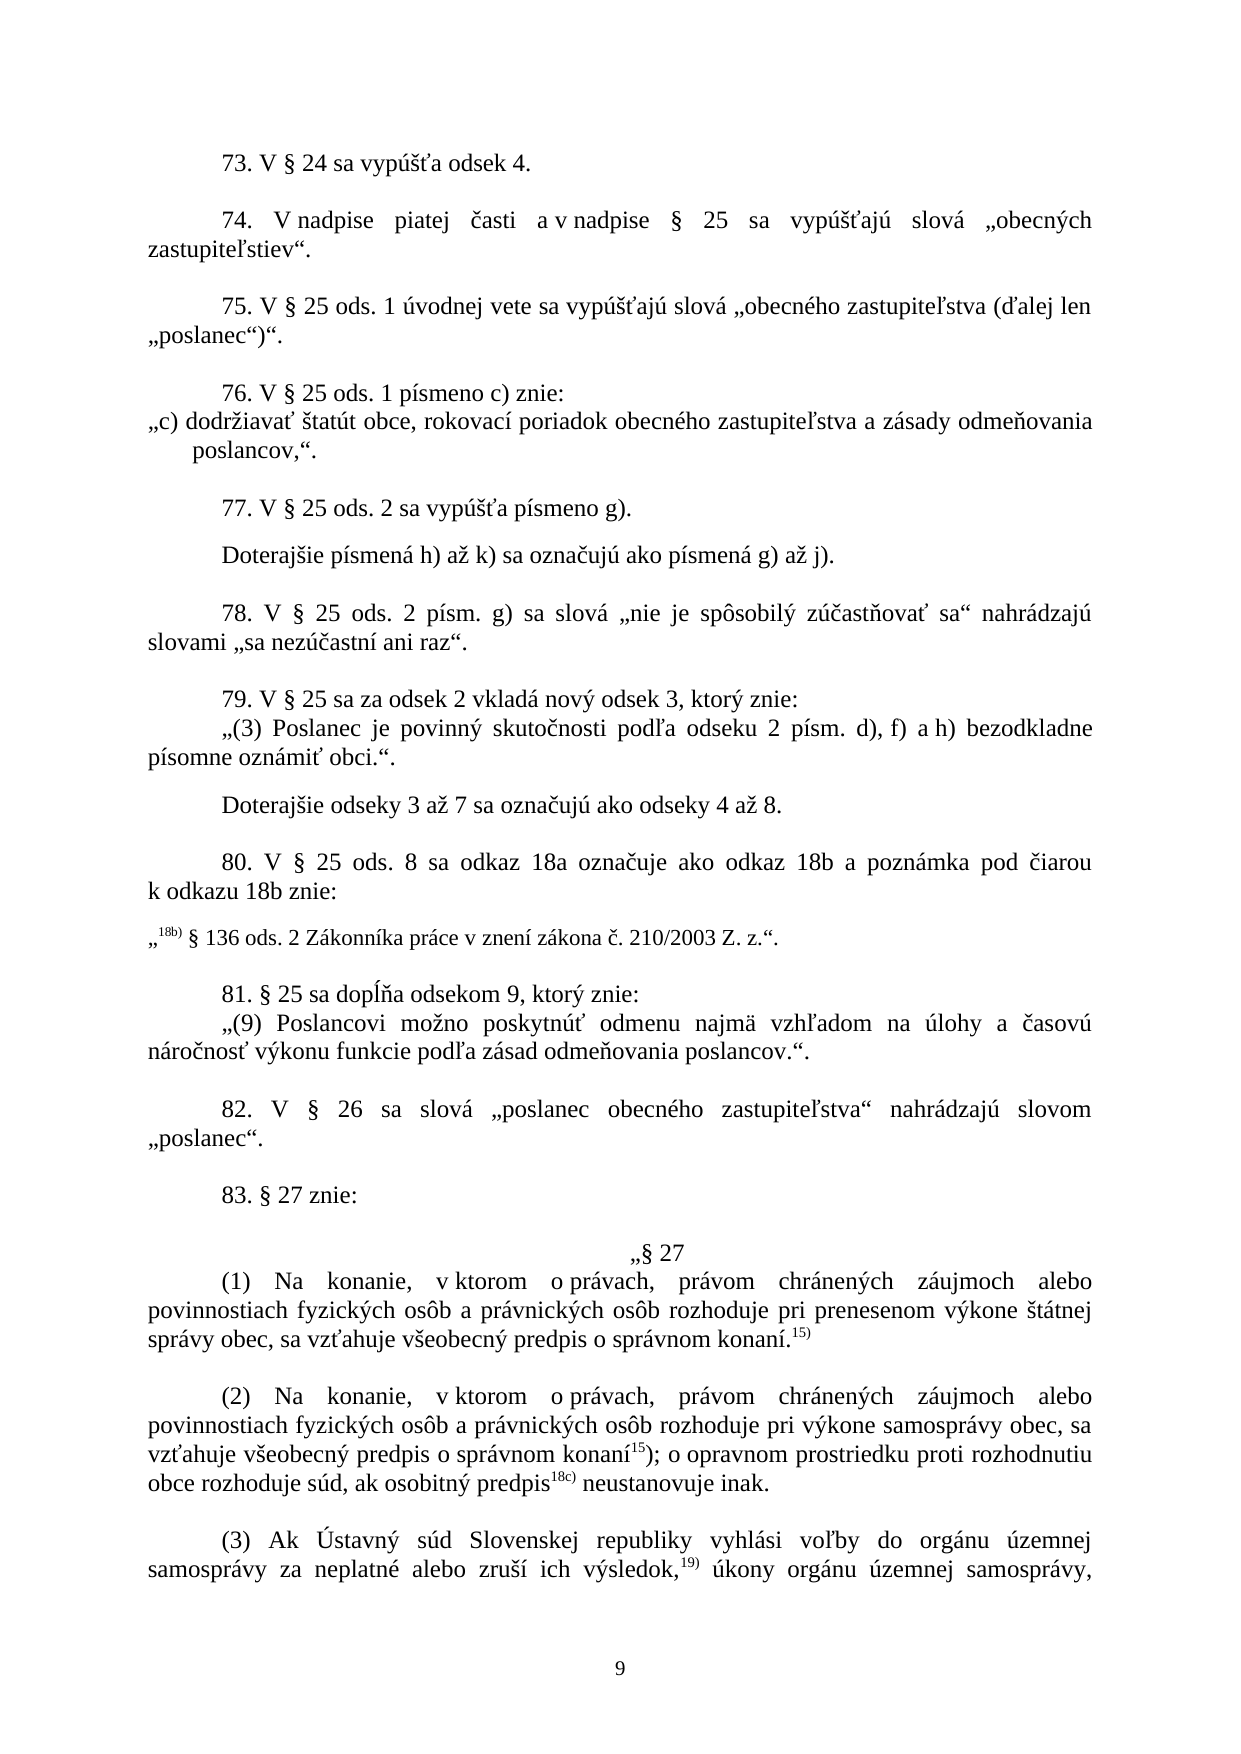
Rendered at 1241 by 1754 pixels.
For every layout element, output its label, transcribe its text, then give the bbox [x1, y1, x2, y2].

text „c) dodržiavať štatút obce, rokovací poriadok obecného zastupiteľstva a zásady odmeňovania poslancov,“. [148, 406, 1093, 464]
text Doterajšie písmená h) až k) sa označujú ako písmená g) až j). [148, 541, 1093, 569]
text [148, 1525, 1093, 1583]
text „(3) Poslanec je povinný skutočnosti podľa odseku 2 písm. d), f) a h) bezodkladne písomne oznámiť obci.“. [148, 713, 1093, 771]
text 81. § 25 sa dopĺňa odsekom 9, ktorý znie: [148, 979, 1093, 1008]
text 80. V § 25 ods. 8 sa odkaz 18a označuje ako odkaz 18b a poznámka pod čiarou k odkazu 18b znie: [148, 847, 1093, 905]
text 74. V nadpise piatej časti a v nadpise § 25 sa vypúšťajú slová „obecných zastupiteľstiev“. [148, 205, 1093, 263]
text 77. V § 25 ods. 2 sa vypúšťa písmeno g). [148, 493, 1093, 521]
text 79. V § 25 sa za odsek 2 vkladá nový odsek 3, ktorý znie: [148, 684, 1093, 713]
text 76. V § 25 ods. 1 písmeno c) znie: [148, 378, 1093, 406]
text Doterajšie odseky 3 až 7 sa označujú ako odseky 4 až 8. [148, 790, 1093, 818]
text „(9) Poslancovi možno poskytnúť odmenu najmä vzhľadom na úlohy a časovú náročnosť výkonu funkcie podľa zásad odmeňovania poslancov.“. [148, 1008, 1093, 1065]
text 73. V § 24 sa vypúšťa odsek 4. [148, 148, 1093, 176]
text 83. § 27 znie: [148, 1180, 1093, 1209]
text „18b) § 136 ods. 2 Zákonníka práce v znení zákona č. 210/2003 Z. z.“. [148, 924, 1093, 950]
text 75. V § 25 ods. 1 úvodnej vete sa vypúšťajú slová „obecného zastupiteľstva (ďalej len „poslanec“)“. [148, 291, 1093, 349]
text 78. V § 25 ods. 2 písm. g) sa slová „nie je spôsobilý zúčastňovať sa“ nahrádzajú slovami „sa nezúčastní ani raz“. [148, 598, 1093, 656]
text 82. V § 26 sa slová „poslanec obecného zastupiteľstva“ nahrádzajú slovom „poslanec“. [148, 1094, 1093, 1151]
text (2) Na konanie, v ktorom o právach, právom chránených záujmoch alebo povinnostiach fyzických osôb a právnických osôb rozhoduje pri výkone samosprávy obec, sa vzťahuje všeobecný predpis o správnom konaní15); o opravnom prostriedku proti rozhodnutiu obce rozhoduje súd, ak osobitný predpis18c) neustanovuje inak. [148, 1381, 1093, 1496]
text „§ 27 [148, 1238, 1093, 1266]
text (1) Na konanie, v ktorom o právach, právom chránených záujmoch alebo povinnostiach fyzických osôb a právnických osôb rozhoduje pri prenesenom výkone štátnej správy obec, sa vzťahuje všeobecný predpis o správnom konaní.15) [148, 1266, 1093, 1353]
